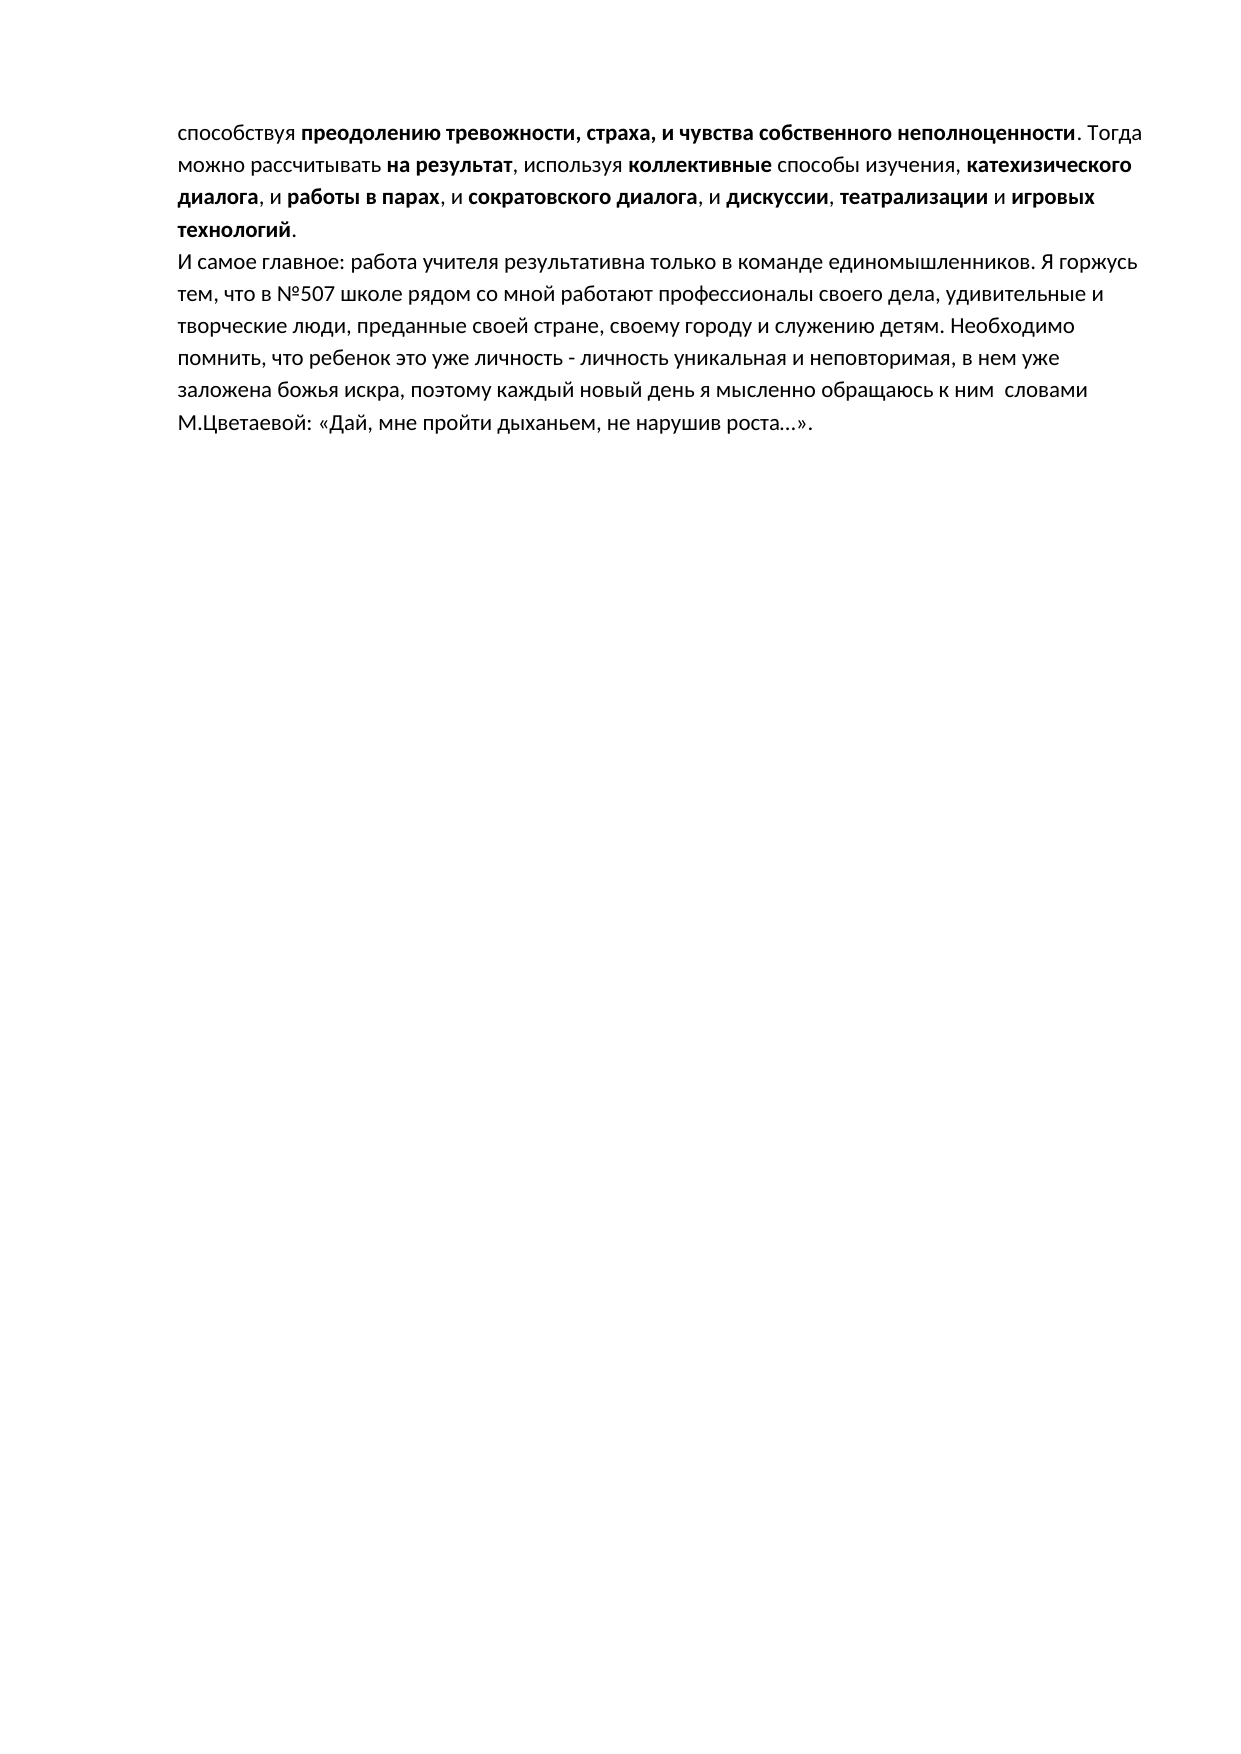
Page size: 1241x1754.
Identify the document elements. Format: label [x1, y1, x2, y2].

text [177, 118, 1152, 436]
